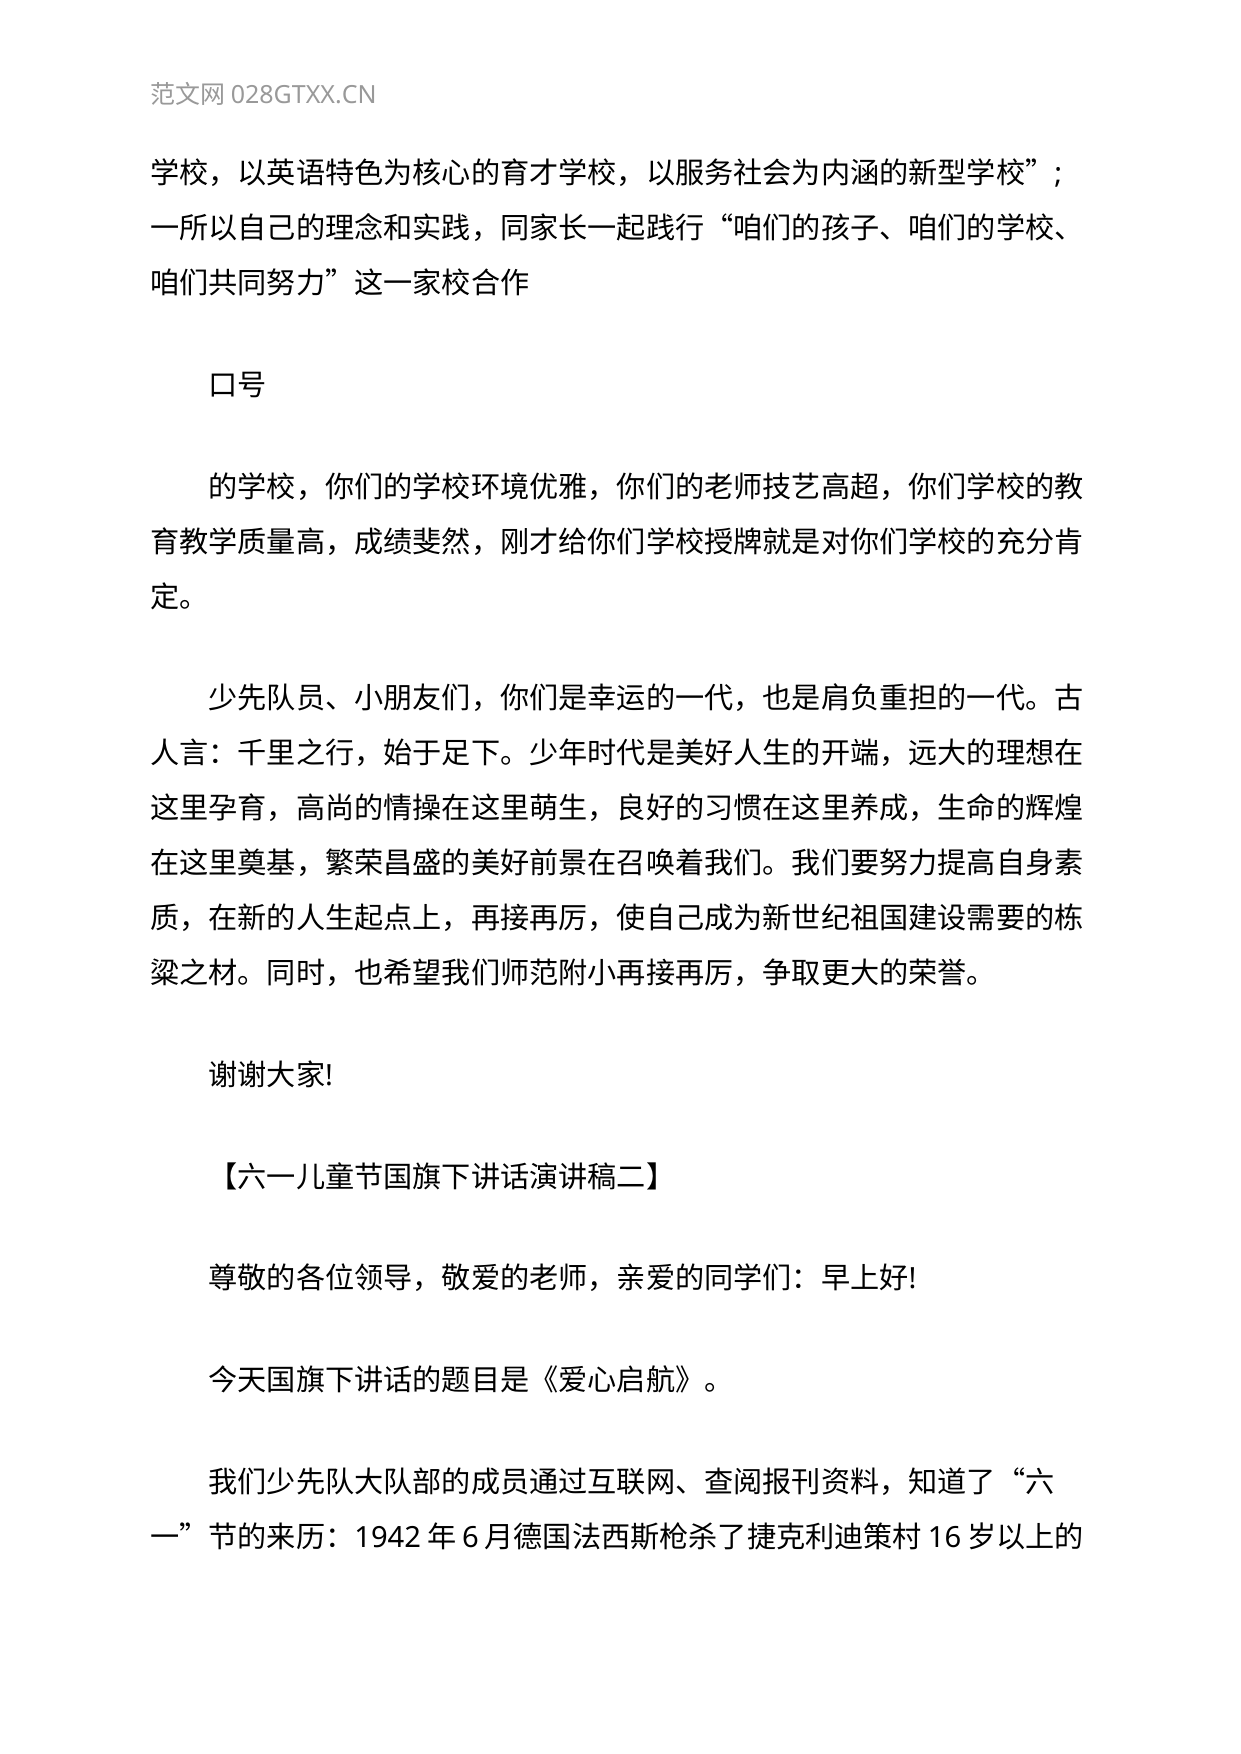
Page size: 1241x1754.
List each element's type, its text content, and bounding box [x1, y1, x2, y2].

text 的学校，你们的学校环境优雅，你们的老师技艺高超，你们学校的教育教学质量高，成绩斐然，刚才给你们学校授牌就是对你们学校的充分肯定。 [150, 463, 1090, 616]
text 尊敬的各位领导，敬爱的老师，亲爱的同学们：早上好! [150, 1255, 1090, 1297]
text 今天国旗下讲话的题目是《爱心启航》。 [150, 1357, 1090, 1399]
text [150, 1459, 1090, 1556]
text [150, 150, 1090, 302]
text 口号 [150, 362, 1090, 404]
text 少先队员、小朋友们，你们是幸运的一代，也是肩负重担的一代。古人言：千里之行，始于足下。少年时代是美好人生的开端，远大的理想在这里孕育，高尚的情操在这里萌生，良好的习惯在这里养成，生命的辉煌在这里奠基，繁荣昌盛的美好前景在召唤着我们。我们要努力提高自身素质，在新的人生起点上，再接再厉，使自己成为新世纪祖国建设需要的栋粱之材。同时，也希望我们师范附小再接再厉，争取更大的荣誉。 [150, 675, 1090, 992]
text 【六一儿童节国旗下讲话演讲稿二】 [150, 1153, 1090, 1196]
text 谢谢大家! [150, 1051, 1090, 1094]
